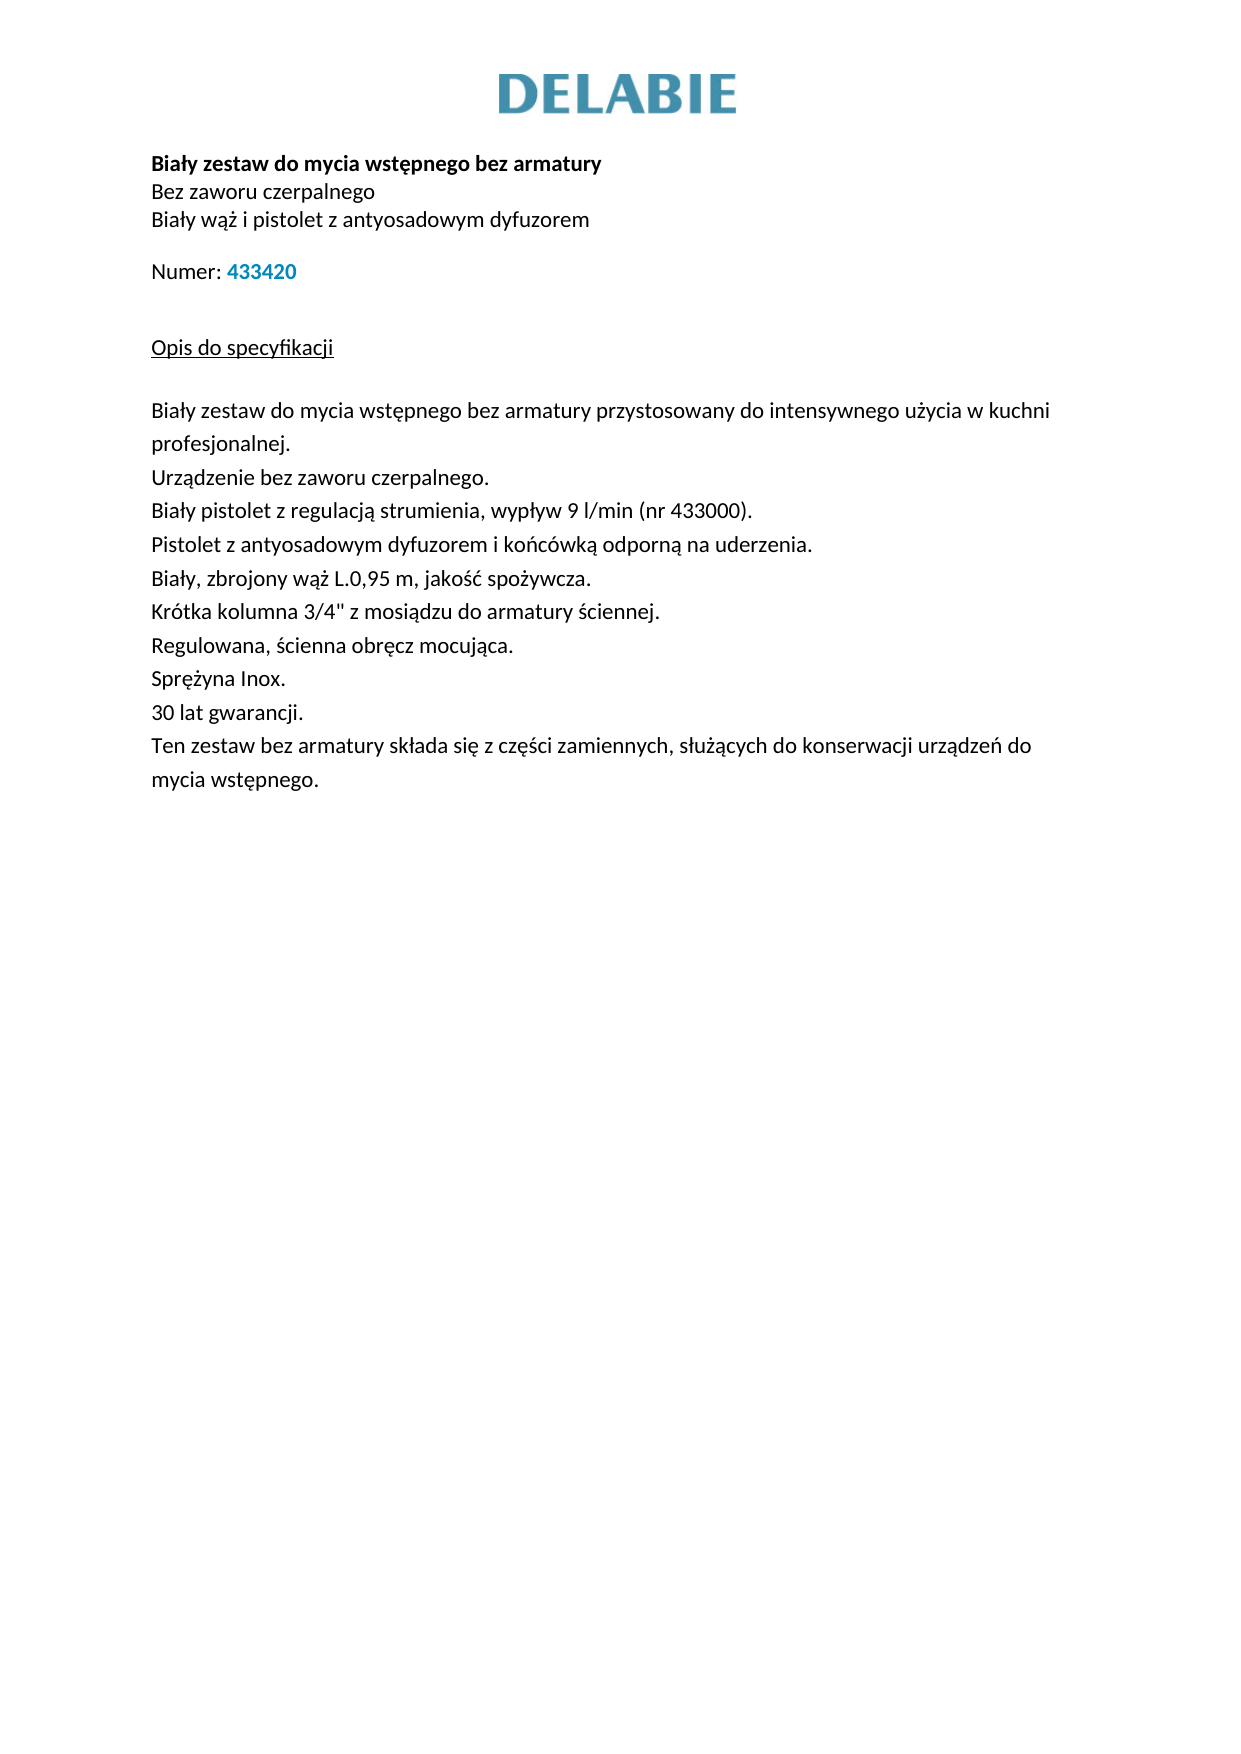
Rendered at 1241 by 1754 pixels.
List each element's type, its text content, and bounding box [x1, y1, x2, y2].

text Bez zaworu czerpalnego [151, 177, 1084, 205]
text Sprężyna Inox. [151, 664, 1084, 692]
text Biały zestaw do mycia wstępnego bez armatury przystosowany do intensywnego użycia w kuchni profesjonalnej. [151, 396, 1084, 458]
picture [497, 74, 738, 114]
text Ten zestaw bez armatury składa się z części zamiennych, służących do konserwacji urządzeń do mycia wstępnego. [151, 731, 1084, 793]
text Biały, zbrojony wąż L.0,95 m, jakość spożywcza. [151, 564, 1084, 592]
text Krótka kolumna 3/4" z mosiądzu do armatury ściennej. [151, 597, 1084, 625]
text Regulowana, ścienna obręcz mocująca. [151, 631, 1084, 659]
text Opis do specyfikacji [151, 333, 1084, 361]
text Urządzenie bez zaworu czerpalnego. [151, 463, 1084, 491]
text 30 lat gwarancji. [151, 698, 1084, 726]
text Numer: 433420 [151, 257, 1084, 285]
text Pistolet z antyosadowym dyfuzorem i końcówką odporną na uderzenia. [151, 530, 1084, 558]
text Biały pistolet z regulacją strumienia, wypływ 9 l/min (nr 433000). [151, 497, 1084, 525]
text Biały wąż i pistolet z antyosadowym dyfuzorem [151, 205, 1084, 233]
text Biały zestaw do mycia wstępnego bez armatury [151, 149, 1084, 177]
